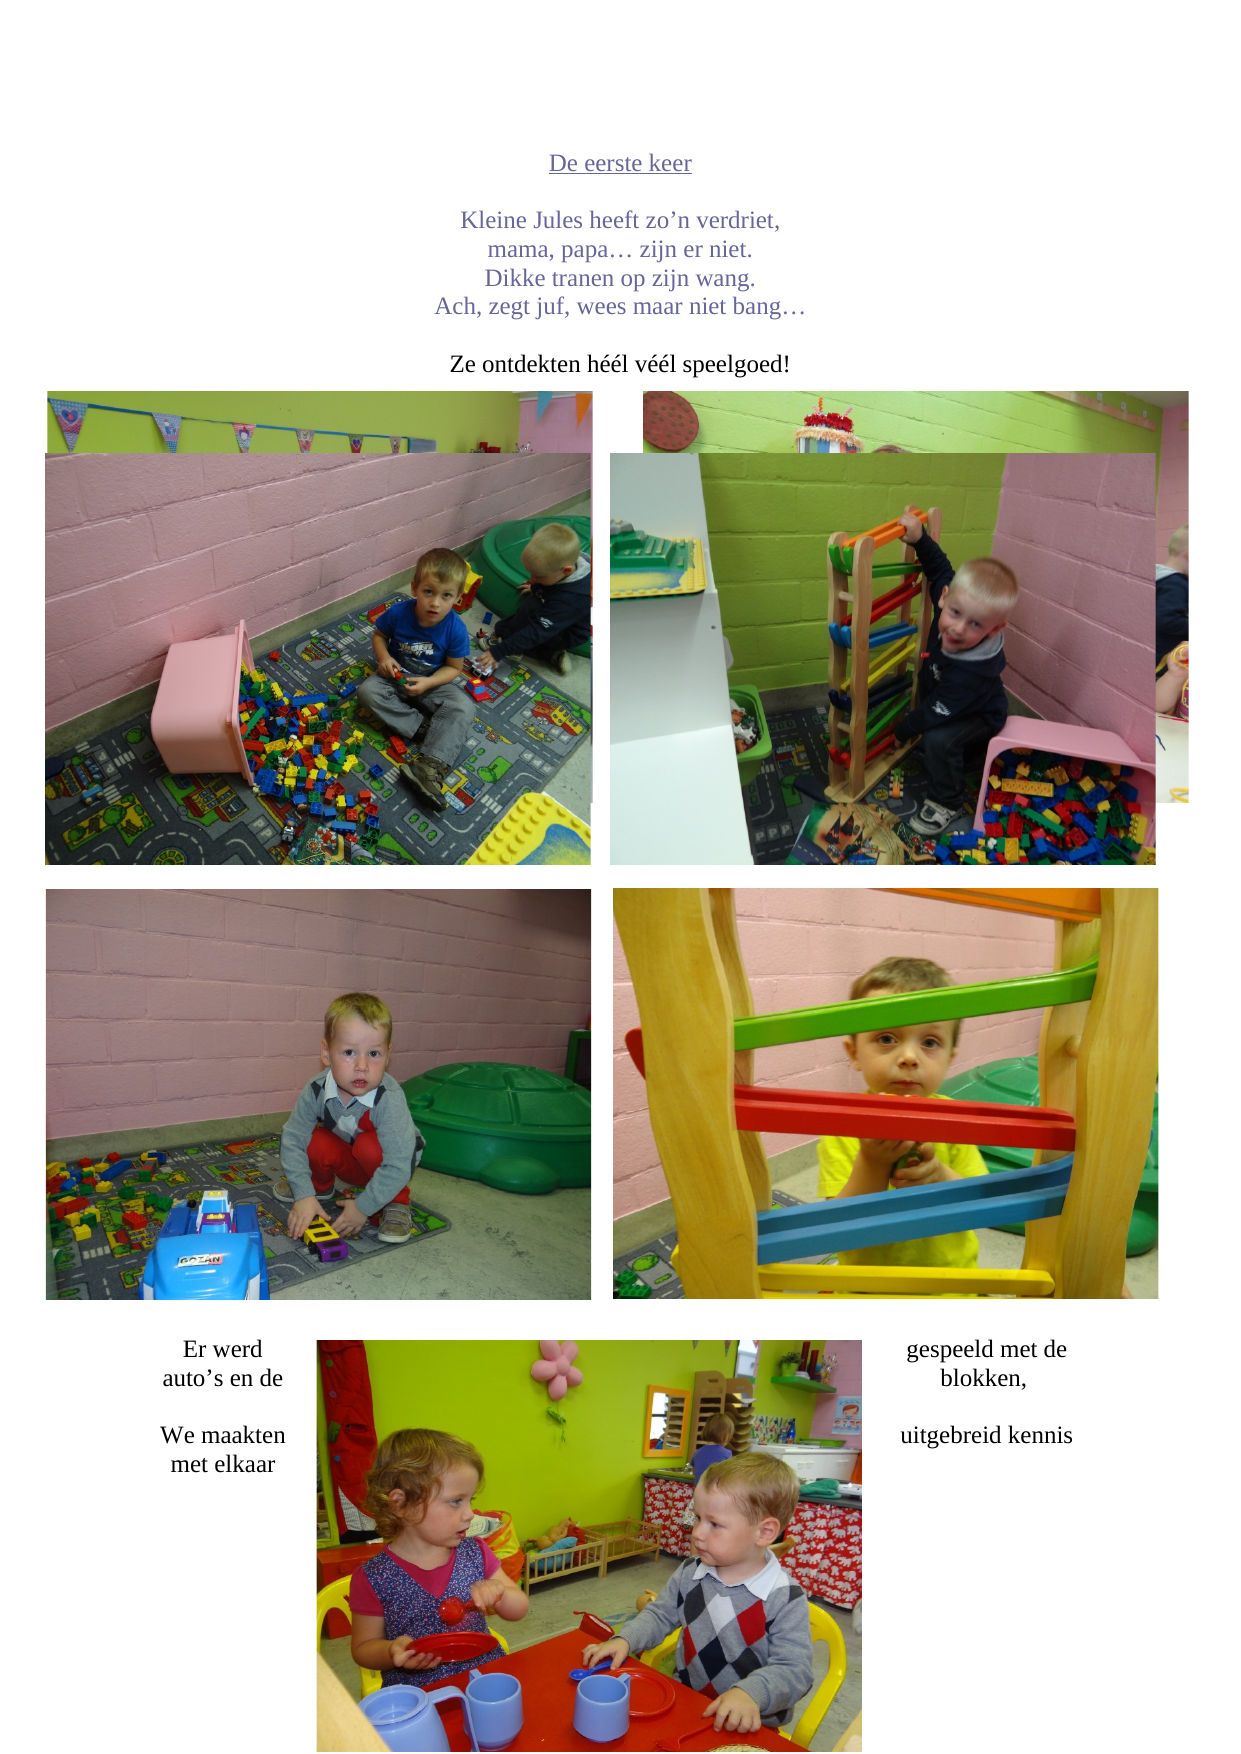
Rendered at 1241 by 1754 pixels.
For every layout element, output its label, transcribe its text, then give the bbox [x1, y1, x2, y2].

picture [315, 1340, 863, 1751]
picture [44, 889, 592, 1299]
picture [608, 391, 1189, 864]
picture [611, 888, 1159, 1298]
text De eerste keer Kleine Jules heeft zo’n verdriet, mama, papa… zijn er niet. Dikke tranen op zijn wang. Ach, zegt juf, wees maar niet bang… Ze ontdekten héél véél speelgoed! [148, 148, 1093, 378]
picture [43, 391, 593, 863]
